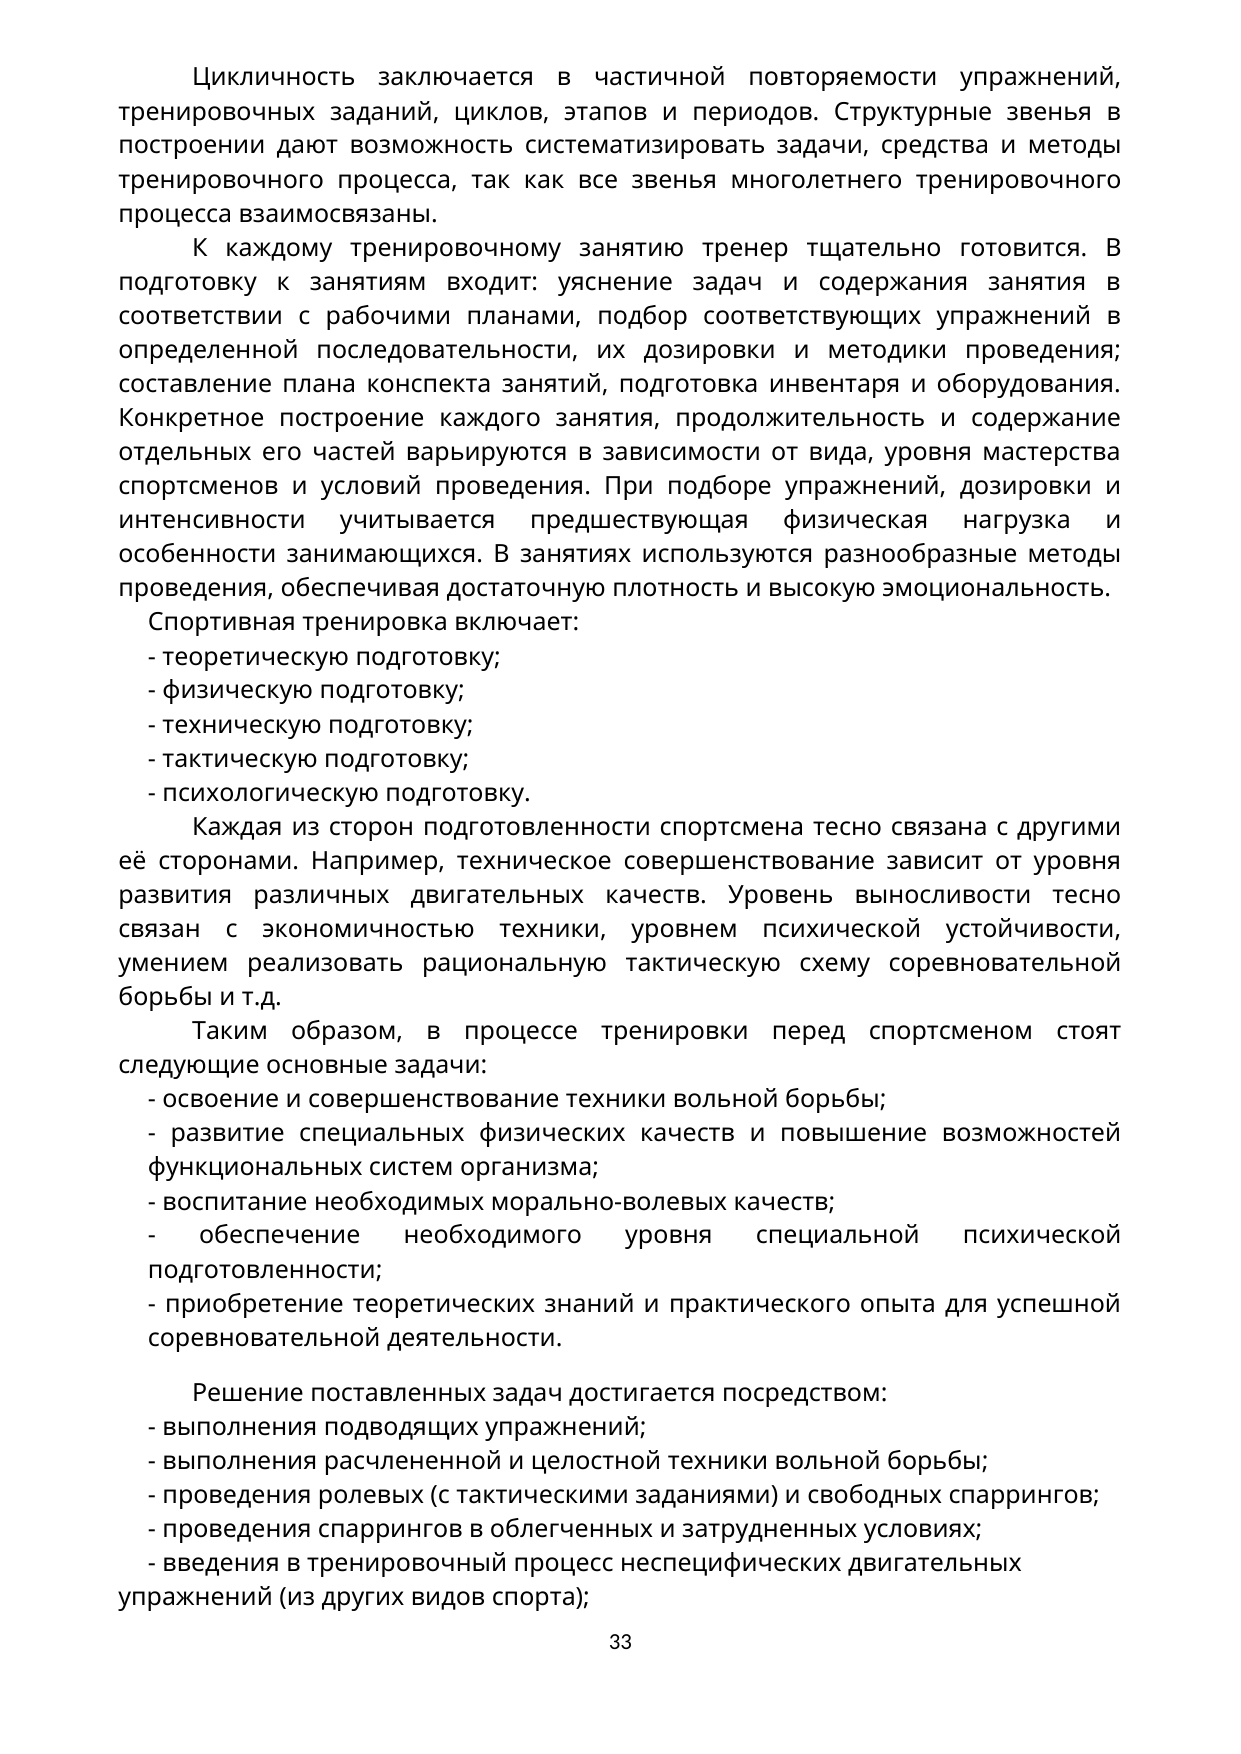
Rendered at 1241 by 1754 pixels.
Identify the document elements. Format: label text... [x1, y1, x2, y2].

list Каждая из сторон подготовленности спортсмена тесно связана с другими её сторонами. Например, техническое совершенствование зависит от уровня развития различных двигательных качеств. Уровень выносливости тесно связан с экономичностью техники, уровнем психической устойчивости, умением реализовать рациональную тактическую схему соревновательной борьбы и т.д. [118, 808, 1122, 1013]
list - теоретическую подготовку; [118, 638, 1122, 672]
list - физическую подготовку; [118, 672, 1122, 706]
list Цикличность заключается в частичной повторяемости упражнений, тренировочных заданий, циклов, этапов и периодов. Структурные звенья в построении дают возможность систематизировать задачи, средства и методы тренировочного процесса, так как все звенья многолетнего тренировочного процесса взаимосвязаны. [118, 59, 1122, 229]
list - психологическую подготовку. [118, 774, 1122, 808]
list - освоение и совершенствование техники вольной борьбы; [148, 1081, 1122, 1115]
list - тактическую подготовку; [118, 740, 1122, 774]
list - проведения спаррингов в облегченных и затрудненных условиях; [118, 1511, 1122, 1544]
list К каждому тренировочному занятию тренер тщательно готовится. В подготовку к занятиям входит: уяснение задач и содержания занятия в соответствии с рабочими планами, подбор соответствующих упражнений в определенной последовательности, их дозировки и методики проведения; составление плана конспекта занятий, подготовка инвентаря и оборудования. Конкретное построение каждого занятия, продолжительность и содержание отдельных его частей варьируются в зависимости от вида, уровня мастерства спортсменов и условий проведения. При подборе упражнений, дозировки и интенсивности учитывается предшествующая физическая нагрузка и особенности занимающихся. В занятиях используются разнообразные методы проведения, обеспечивая достаточную плотность и высокую эмоциональность. [118, 229, 1122, 604]
list Таким образом, в процессе тренировки перед спортсменом стоят следующие основные задачи: [118, 1013, 1122, 1081]
list - введения в тренировочный процесс неспецифических двигательных упражнений (из других видов спорта); [118, 1544, 1122, 1613]
text Решение поставленных задач достигается посредством: [118, 1374, 1122, 1408]
list - выполнения расчлененной и целостной техники вольной борьбы; [118, 1442, 1122, 1476]
list - выполнения подводящих упражнений; [118, 1408, 1122, 1442]
list - техническую подготовку; [118, 706, 1122, 740]
list - воспитание необходимых морально-волевых качеств; [148, 1183, 1122, 1217]
list - развитие специальных физических качеств и повышение возможностей функциональных систем организма; [148, 1115, 1122, 1183]
list - проведения ролевых (с тактическими заданиями) и свободных спаррингов; [118, 1476, 1122, 1511]
list - приобретение теоретических знаний и практического опыта для успешной соревновательной деятельности. [148, 1285, 1122, 1353]
list - обеспечение необходимого уровня специальной психической подготовленности; [148, 1217, 1122, 1285]
list Спортивная тренировка включает: [118, 604, 1122, 638]
